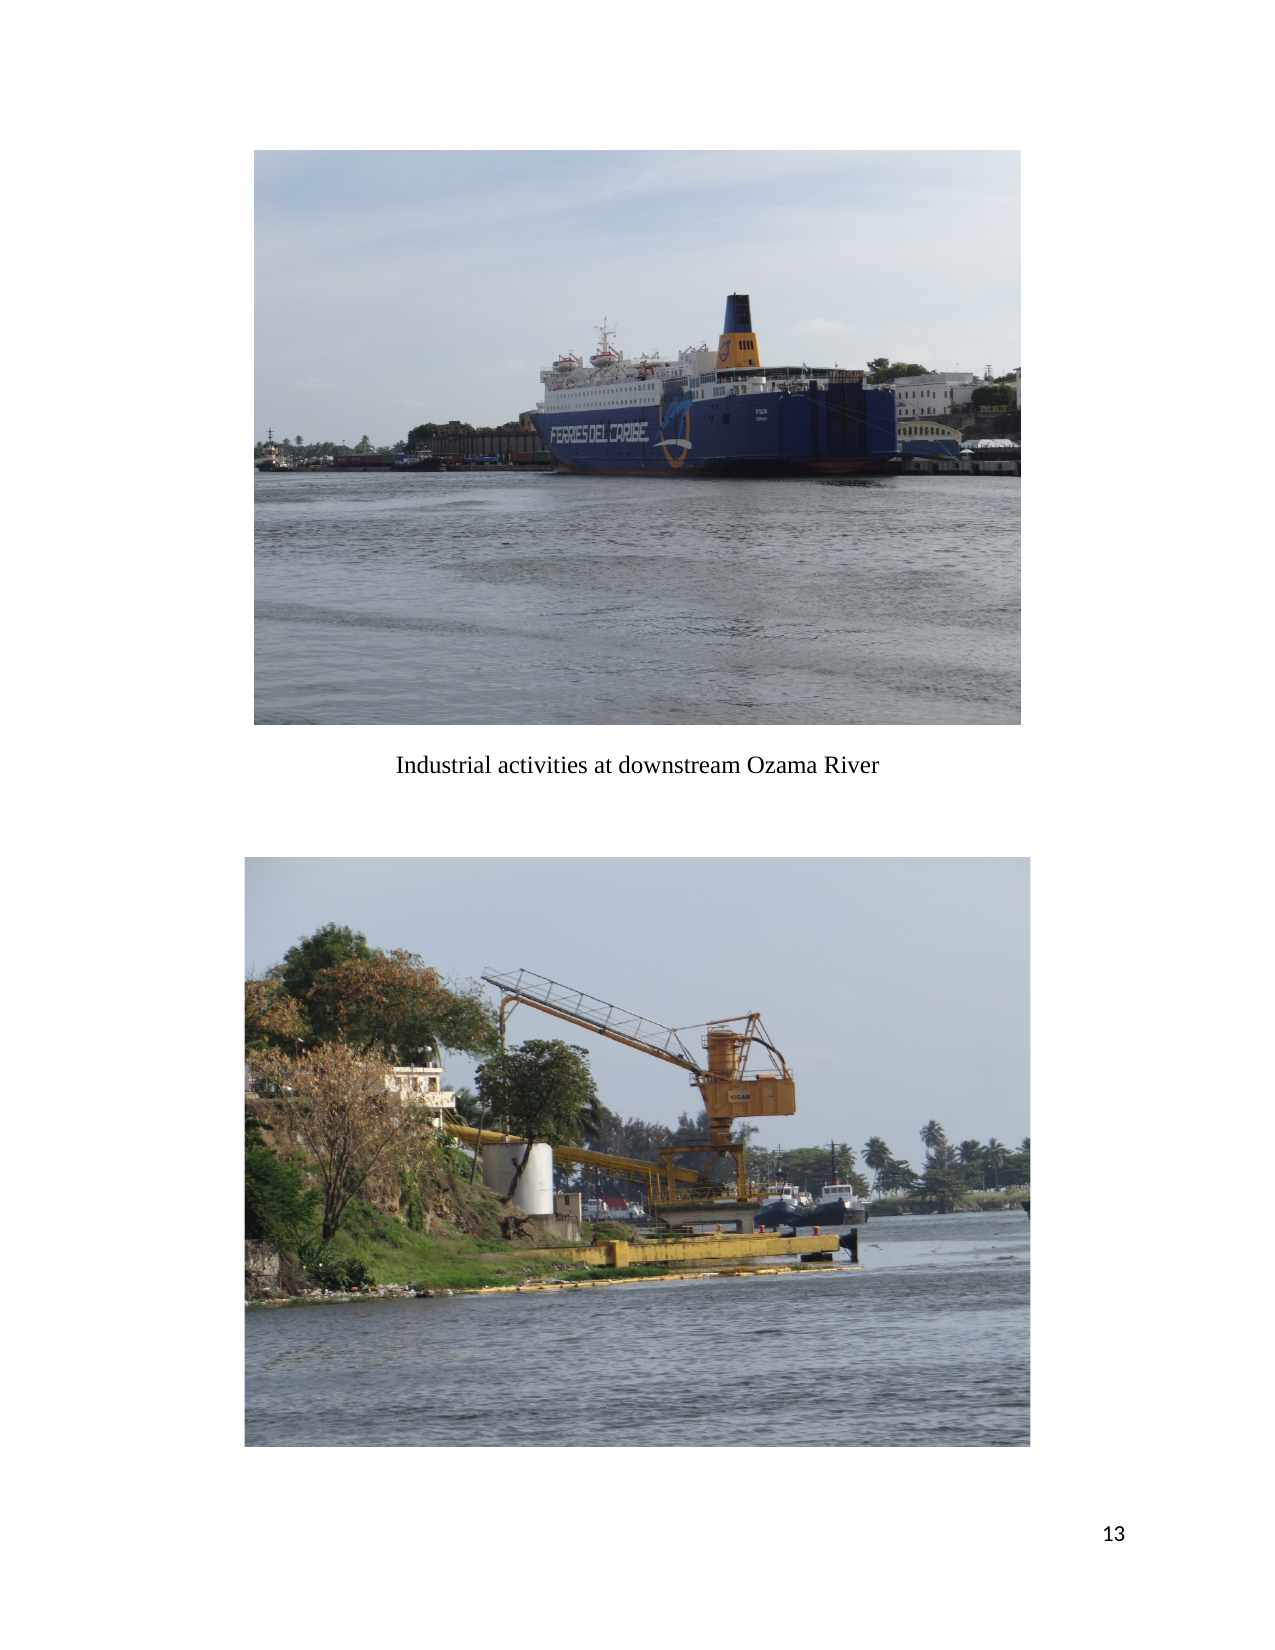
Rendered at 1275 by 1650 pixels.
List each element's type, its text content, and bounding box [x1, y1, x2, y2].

text Industrial activities at downstream Ozama River [150, 750, 1125, 779]
picture [244, 857, 1031, 1447]
picture [254, 150, 1021, 725]
